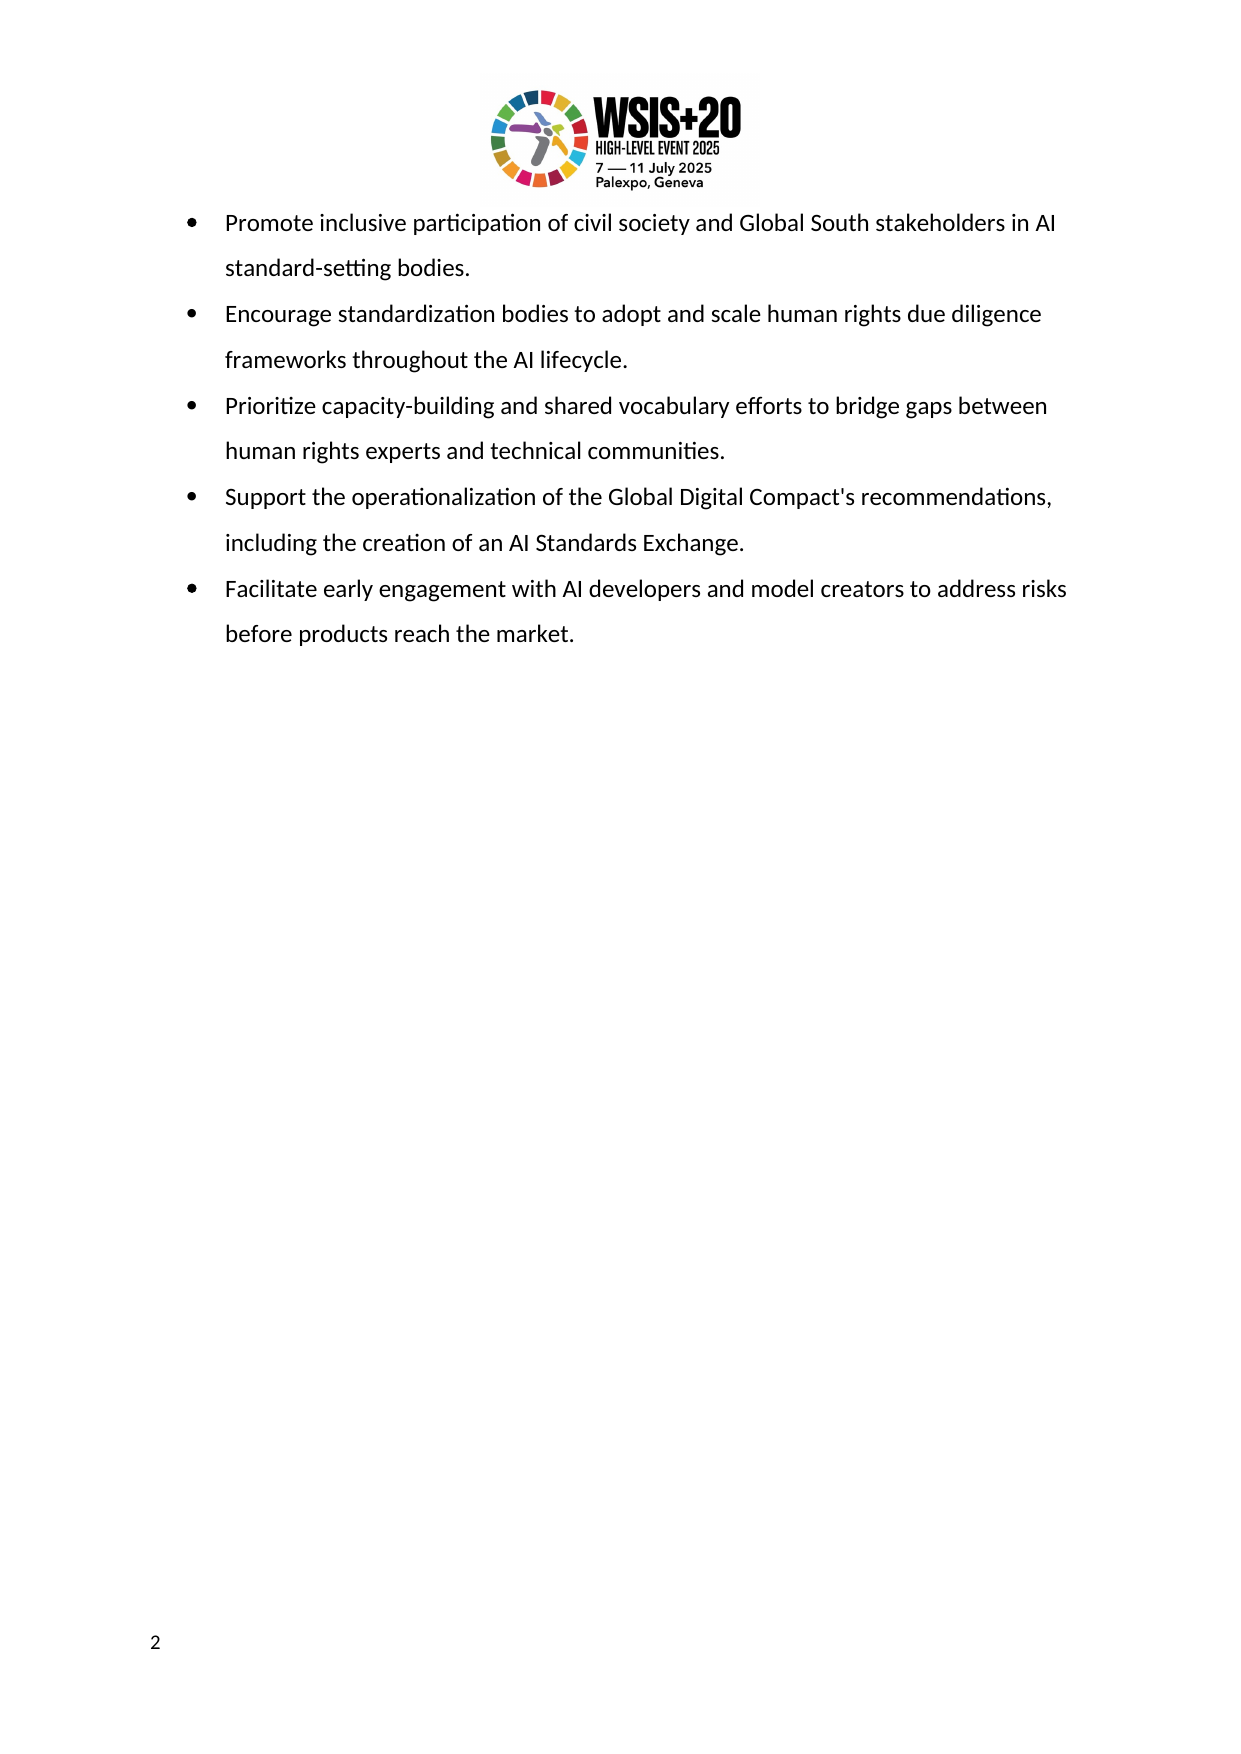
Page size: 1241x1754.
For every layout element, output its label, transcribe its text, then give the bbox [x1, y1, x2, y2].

list Prioritize capacity-building and shared vocabulary efforts to bridge gaps between human rights experts and technical communities. [187, 390, 1090, 466]
list Promote inclusive participation of civil society and Global South stakeholders in AI standard-setting bodies. [187, 207, 1090, 283]
picture [480, 73, 761, 207]
list Support the operationalization of the Global Digital Compact's recommendations, including the creation of an AI Standards Exchange. [187, 481, 1090, 557]
list Facilitate early engagement with AI developers and model creators to address risks before products reach the market. [187, 573, 1090, 649]
list Encourage standardization bodies to adopt and scale human rights due diligence frameworks throughout the AI lifecycle. [187, 298, 1090, 374]
